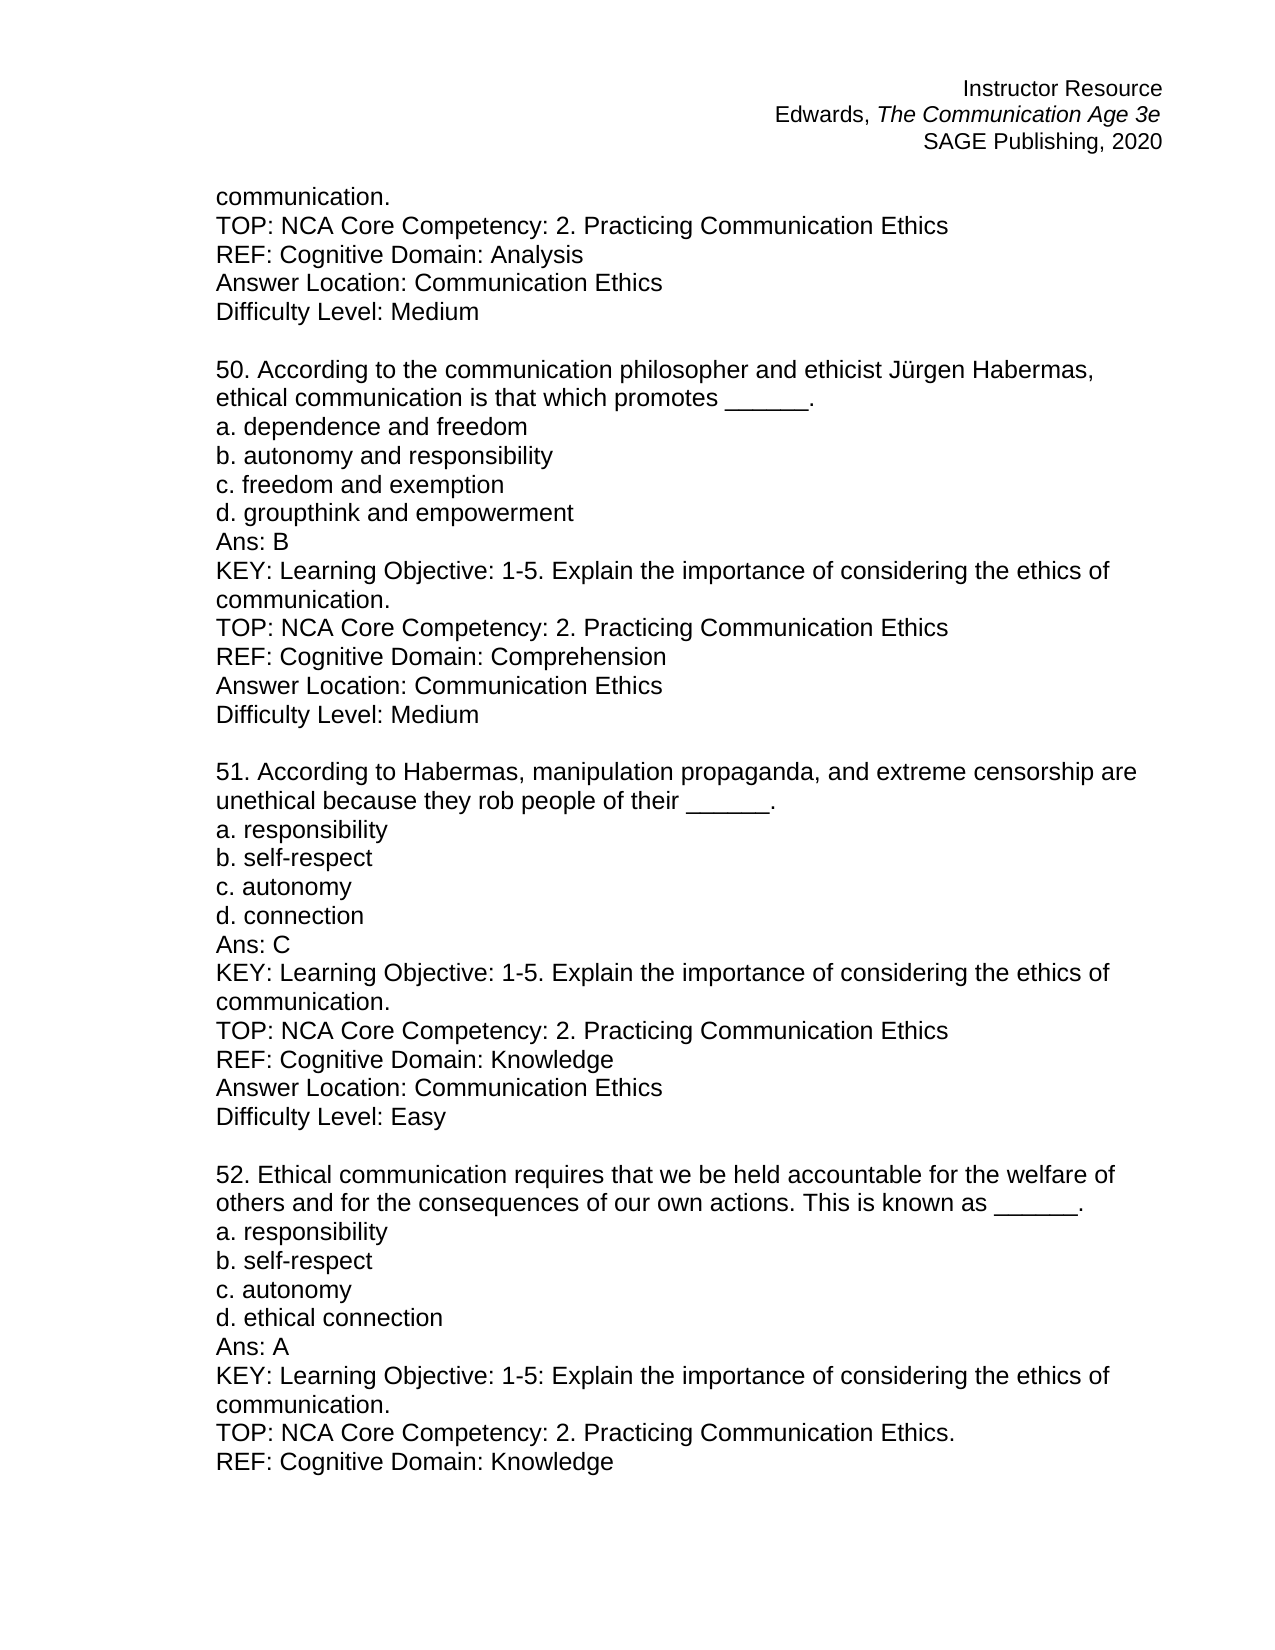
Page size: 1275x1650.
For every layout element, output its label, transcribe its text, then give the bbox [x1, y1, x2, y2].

text REF: Cognitive Domain: Comprehension [216, 642, 1162, 671]
text Answer Location: Communication Ethics [216, 1073, 1162, 1102]
text c. freedom and exemption [216, 469, 1162, 498]
text a. responsibility [216, 814, 1162, 843]
text Difficulty Level: Medium [216, 297, 1162, 326]
text Answer Location: Communication Ethics [216, 671, 1162, 699]
text Difficulty Level: Easy [216, 1102, 1162, 1131]
text KEY: Learning Objective: 1-5. Explain the importance of considering the ethics of communication. [216, 958, 1162, 1016]
text b. self-respect [216, 1246, 1162, 1274]
text d. connection [216, 901, 1162, 929]
text Ans: B [216, 527, 1162, 556]
text TOP: NCA Core Competency: 2. Practicing Communication Ethics [216, 211, 1162, 239]
text a. dependence and freedom [216, 412, 1162, 441]
text d. ethical connection [216, 1303, 1162, 1332]
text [216, 182, 1162, 211]
text 52. Ethical communication requires that we be held accountable for the welfare of others and for the consequences of our own actions. This is known as ______. [216, 1159, 1162, 1217]
text REF: Cognitive Domain: Knowledge [216, 1447, 1162, 1476]
text a. responsibility [216, 1217, 1162, 1246]
text KEY: Learning Objective: 1-5. Explain the importance of considering the ethics of communication. [216, 556, 1162, 613]
text Answer Location: Communication Ethics [216, 268, 1162, 297]
text KEY: Learning Objective: 1-5: Explain the importance of considering the ethics of communication. [216, 1361, 1162, 1418]
text b. autonomy and responsibility [216, 441, 1162, 469]
text c. autonomy [216, 872, 1162, 901]
text d. groupthink and empowerment [216, 498, 1162, 527]
text 51. According to Habermas, manipulation propaganda, and extreme censorship are unethical because they rob people of their ______. [216, 757, 1162, 814]
text Ans: C [216, 929, 1162, 958]
text TOP: NCA Core Competency: 2. Practicing Communication Ethics [216, 1016, 1162, 1044]
text b. self-respect [216, 843, 1162, 872]
text TOP: NCA Core Competency: 2. Practicing Communication Ethics. [216, 1418, 1162, 1447]
text REF: Cognitive Domain: Knowledge [216, 1044, 1162, 1073]
text Ans: A [216, 1332, 1162, 1361]
text 50. According to the communication philosopher and ethicist Jürgen Habermas, ethical communication is that which promotes ______. [216, 354, 1162, 412]
text TOP: NCA Core Competency: 2. Practicing Communication Ethics [216, 613, 1162, 642]
text REF: Cognitive Domain: Analysis [216, 239, 1162, 268]
text Difficulty Level: Medium [216, 699, 1162, 728]
text c. autonomy [216, 1274, 1162, 1303]
